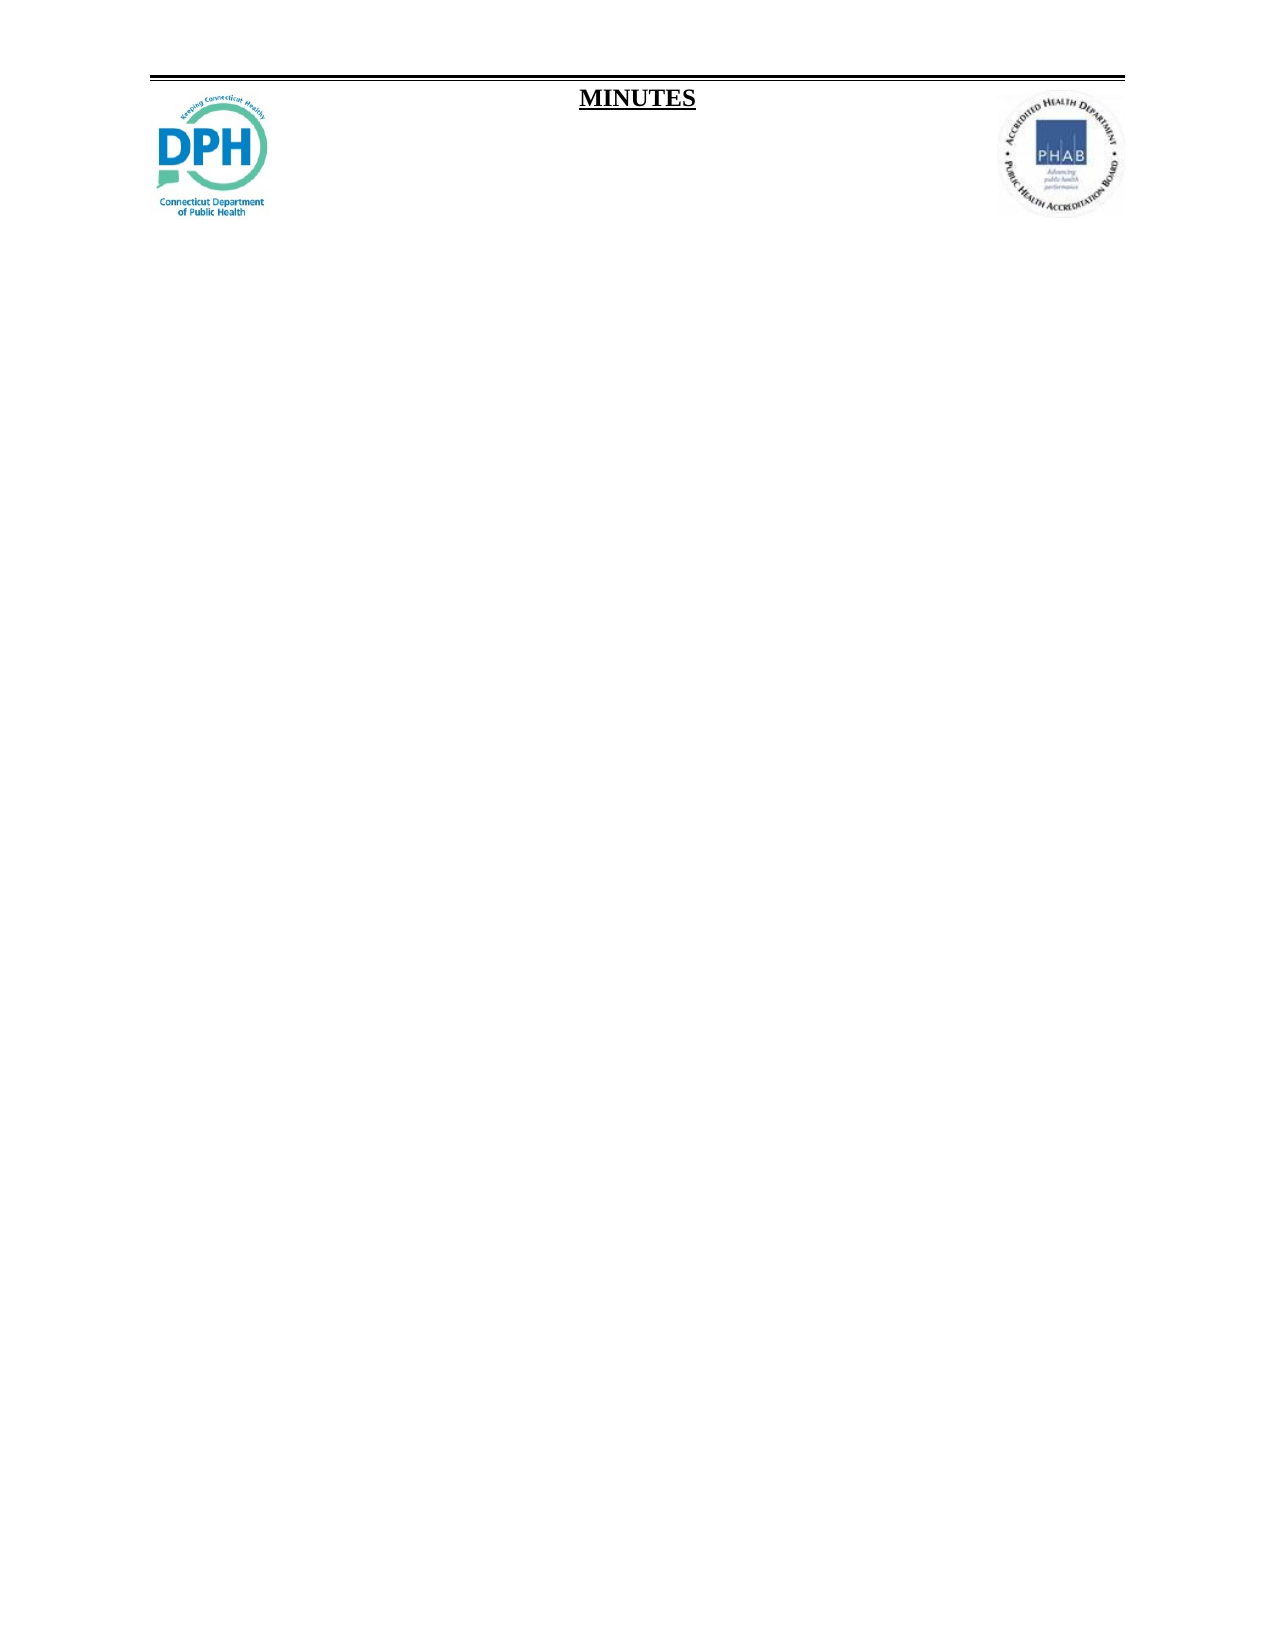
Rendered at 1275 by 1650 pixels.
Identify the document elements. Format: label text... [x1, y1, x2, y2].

picture [150, 91, 270, 220]
text MINUTES [150, 81, 1125, 112]
picture [997, 90, 1125, 218]
